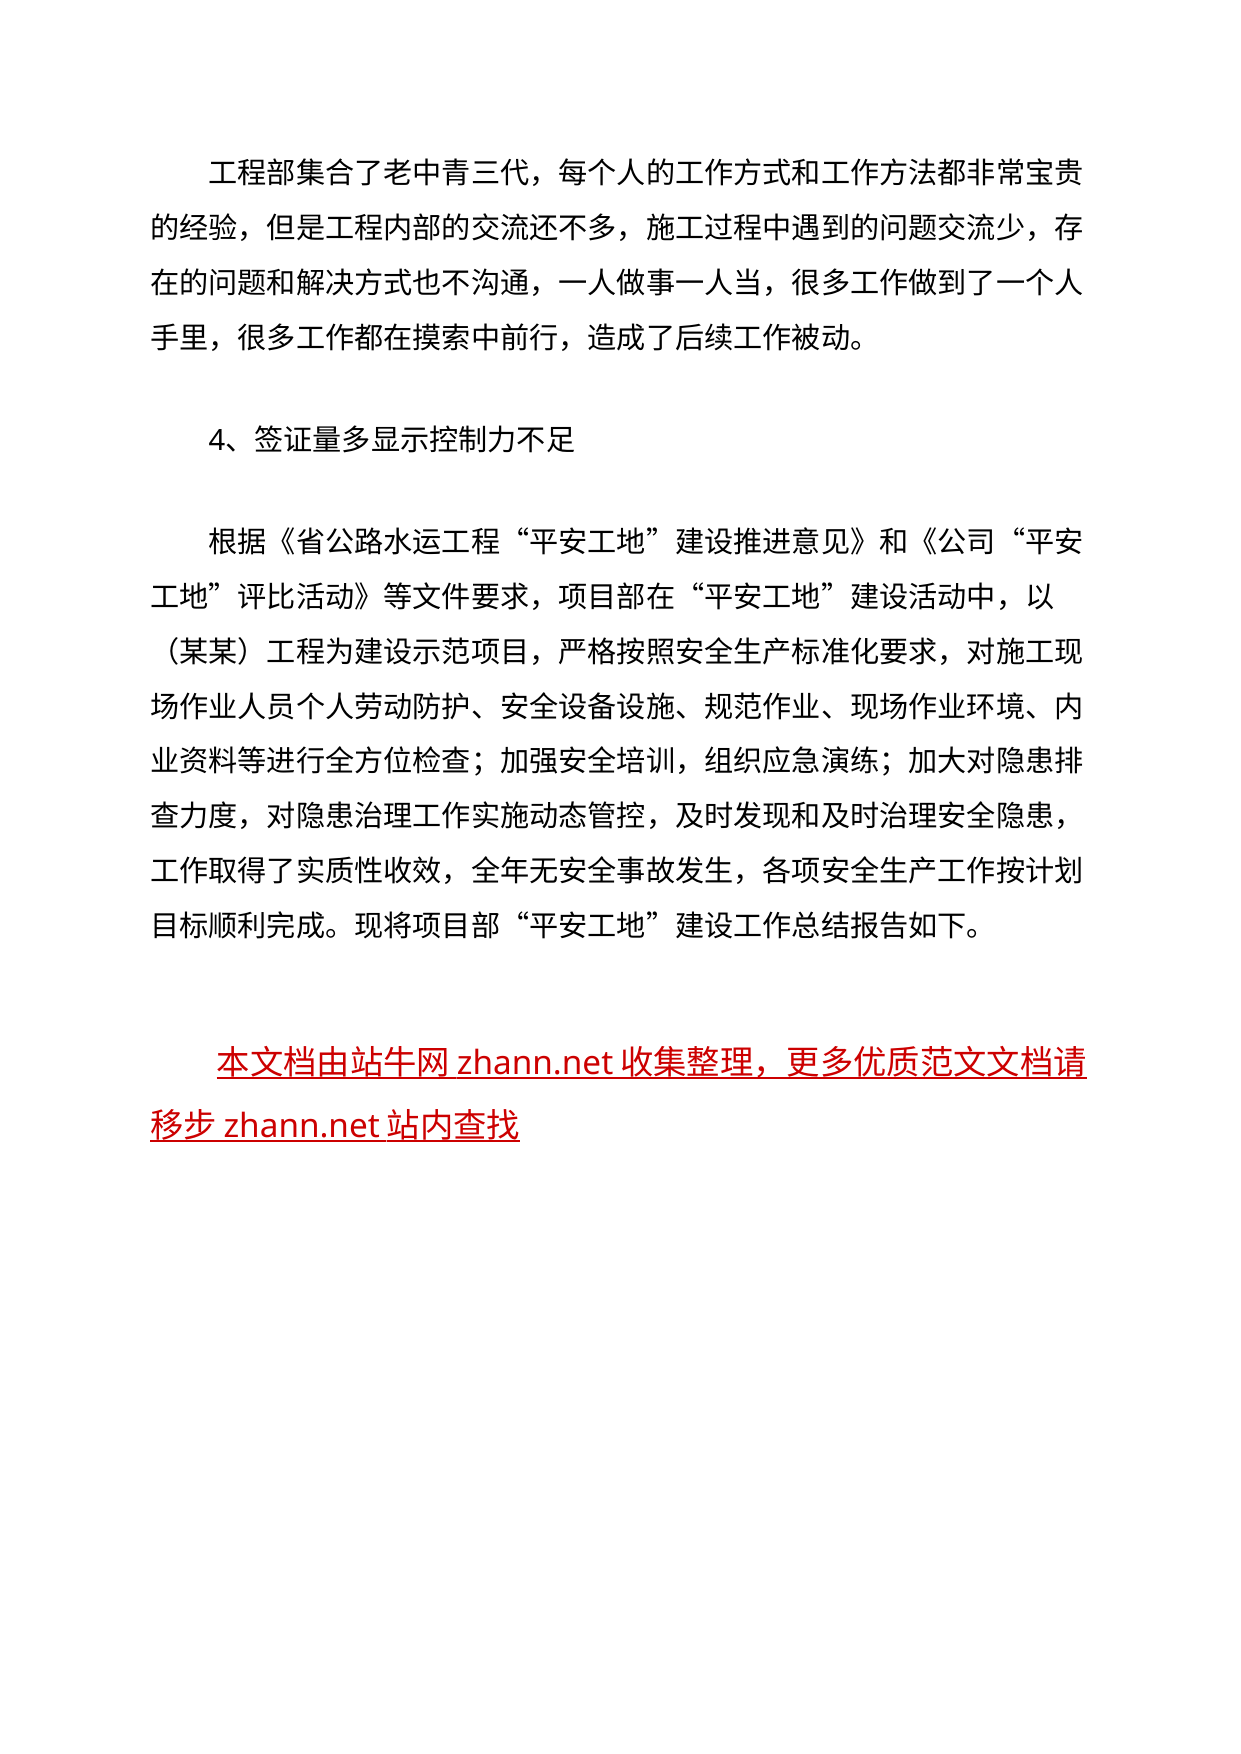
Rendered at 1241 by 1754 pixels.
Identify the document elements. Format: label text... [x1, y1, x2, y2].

text 4、签证量多显示控制力不足 [150, 416, 1090, 459]
text 根据《省公路水运工程“平安工地”建设推进意见》和《公司“平安工地”评比活动》等文件要求，项目部在“平安工地”建设活动中，以（某某）工程为建设示范项目，严格按照安全生产标准化要求，对施工现场作业人员个人劳动防护、安全设备设施、规范作业、现场作业环境、内业资料等进行全方位检查；加强安全培训，组织应急演练；加大对隐患排查力度，对隐患治理工作实施动态管控，及时发现和及时治理安全隐患，工作取得了实质性收效，全年无安全事故发生，各项安全生产工作按计划目标顺利完成。现将项目部“平安工地”建设工作总结报告如下。 [150, 518, 1090, 945]
text 本文档由站牛网zhann.net收集整理，更多优质范文文档请移步zhann.net站内查找 [150, 1036, 1090, 1147]
text 工程部集合了老中青三代，每个人的工作方式和工作方法都非常宝贵的经验，但是工程内部的交流还不多，施工过程中遇到的问题交流少，存在的问题和解决方式也不沟通，一人做事一人当，很多工作做到了一个人手里，很多工作都在摸索中前行，造成了后续工作被动。 [150, 150, 1090, 357]
